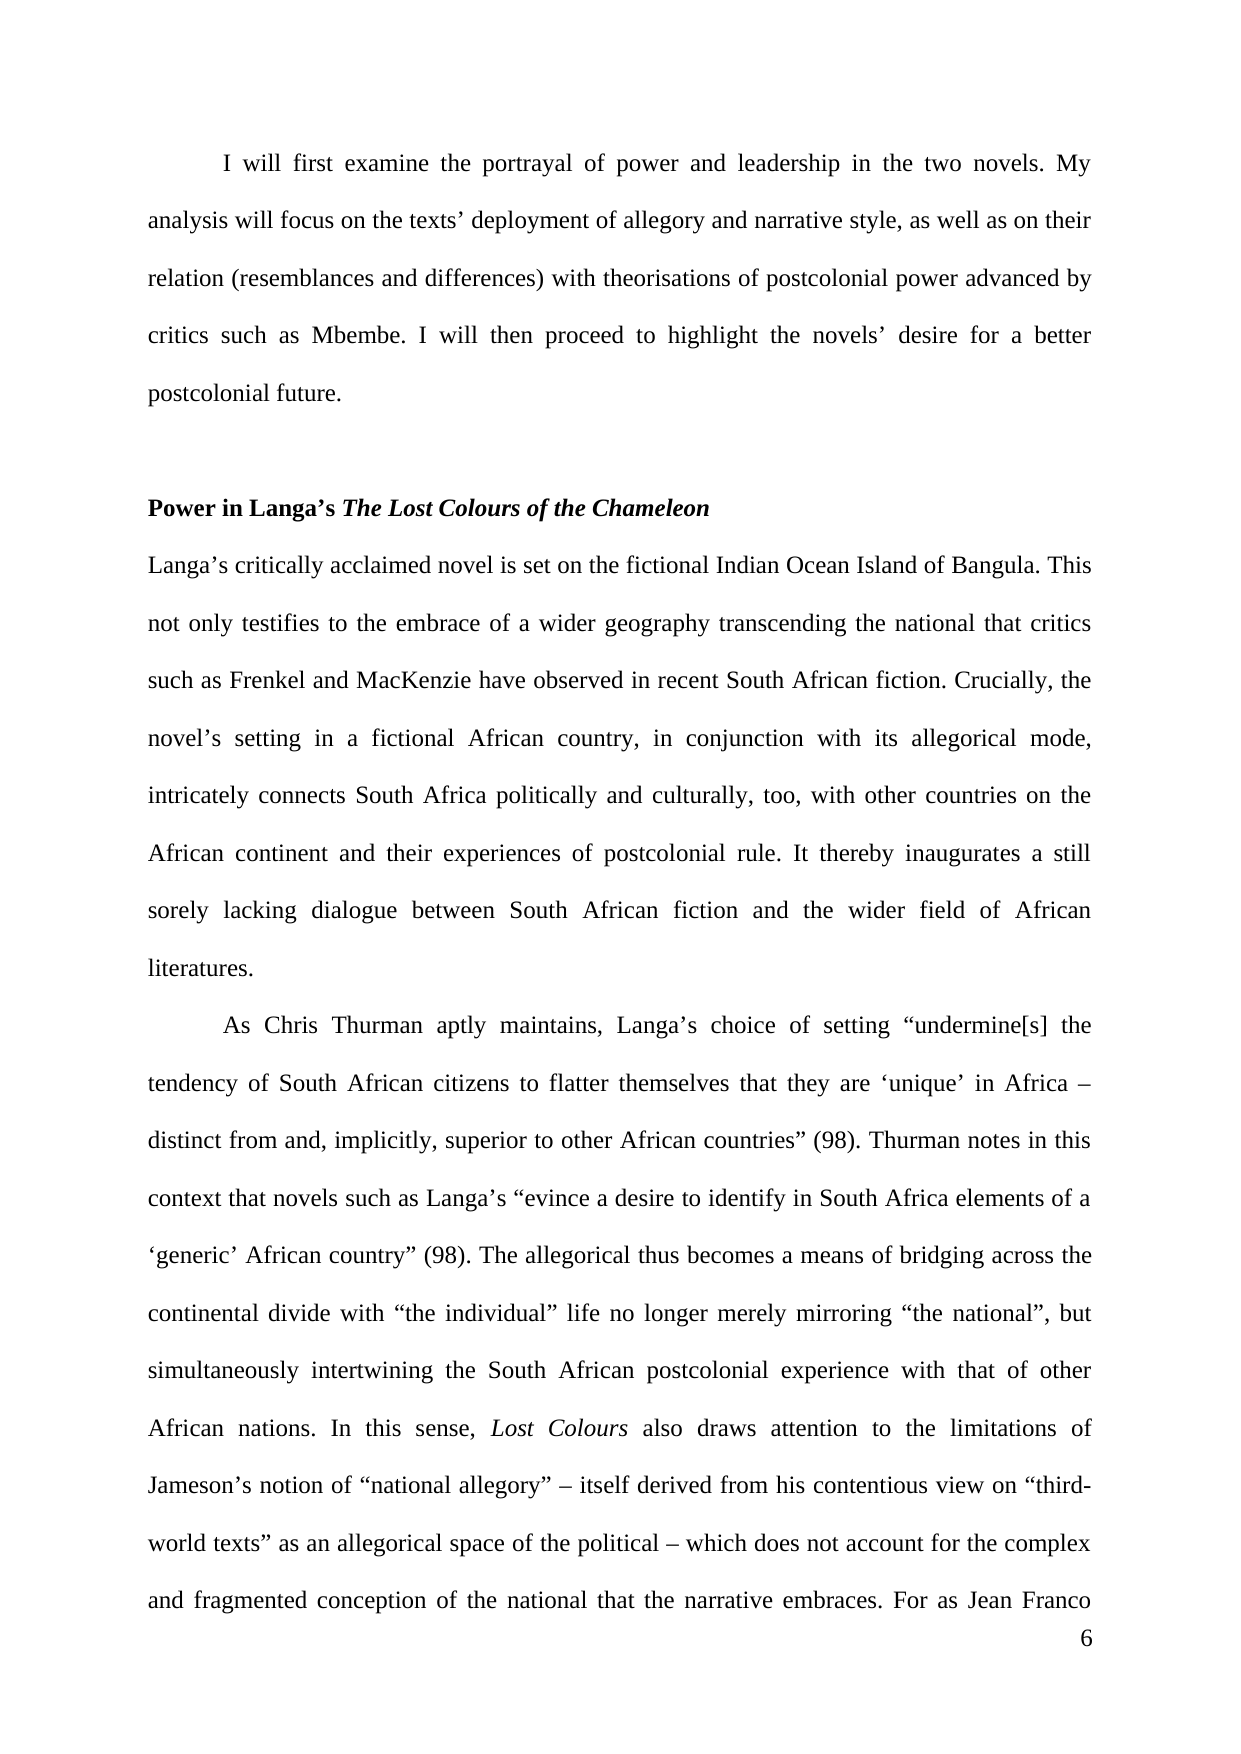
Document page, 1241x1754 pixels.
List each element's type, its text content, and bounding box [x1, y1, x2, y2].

text Power in Langa’s The Lost Colours of the Chameleon [148, 493, 1093, 521]
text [148, 1010, 1093, 1614]
text Langa’s critically acclaimed novel is set on the fictional Indian Ocean Island of Bangula. This not only testifies to the embrace of a wider geography transcending the national that critics such as Frenkel and MacKenzie have observed in recent South African fiction. Crucially, the novel’s setting in a fictional African country, in conjunction with its allegorical mode, intricately connects South Africa politically and culturally, too, with other countries on the African continent and their experiences of postcolonial rule. It thereby inaugurates a still sorely lacking dialogue between South African fiction and the wider field of African literatures. [148, 550, 1093, 981]
text I will first examine the portrayal of power and leadership in the two novels. My analysis will focus on the texts’ deployment of allegory and narrative style, as well as on their relation (resemblances and differences) with theorisations of postcolonial power advanced by critics such as Mbembe. I will then proceed to highlight the novels’ desire for a better postcolonial future. [148, 148, 1093, 406]
